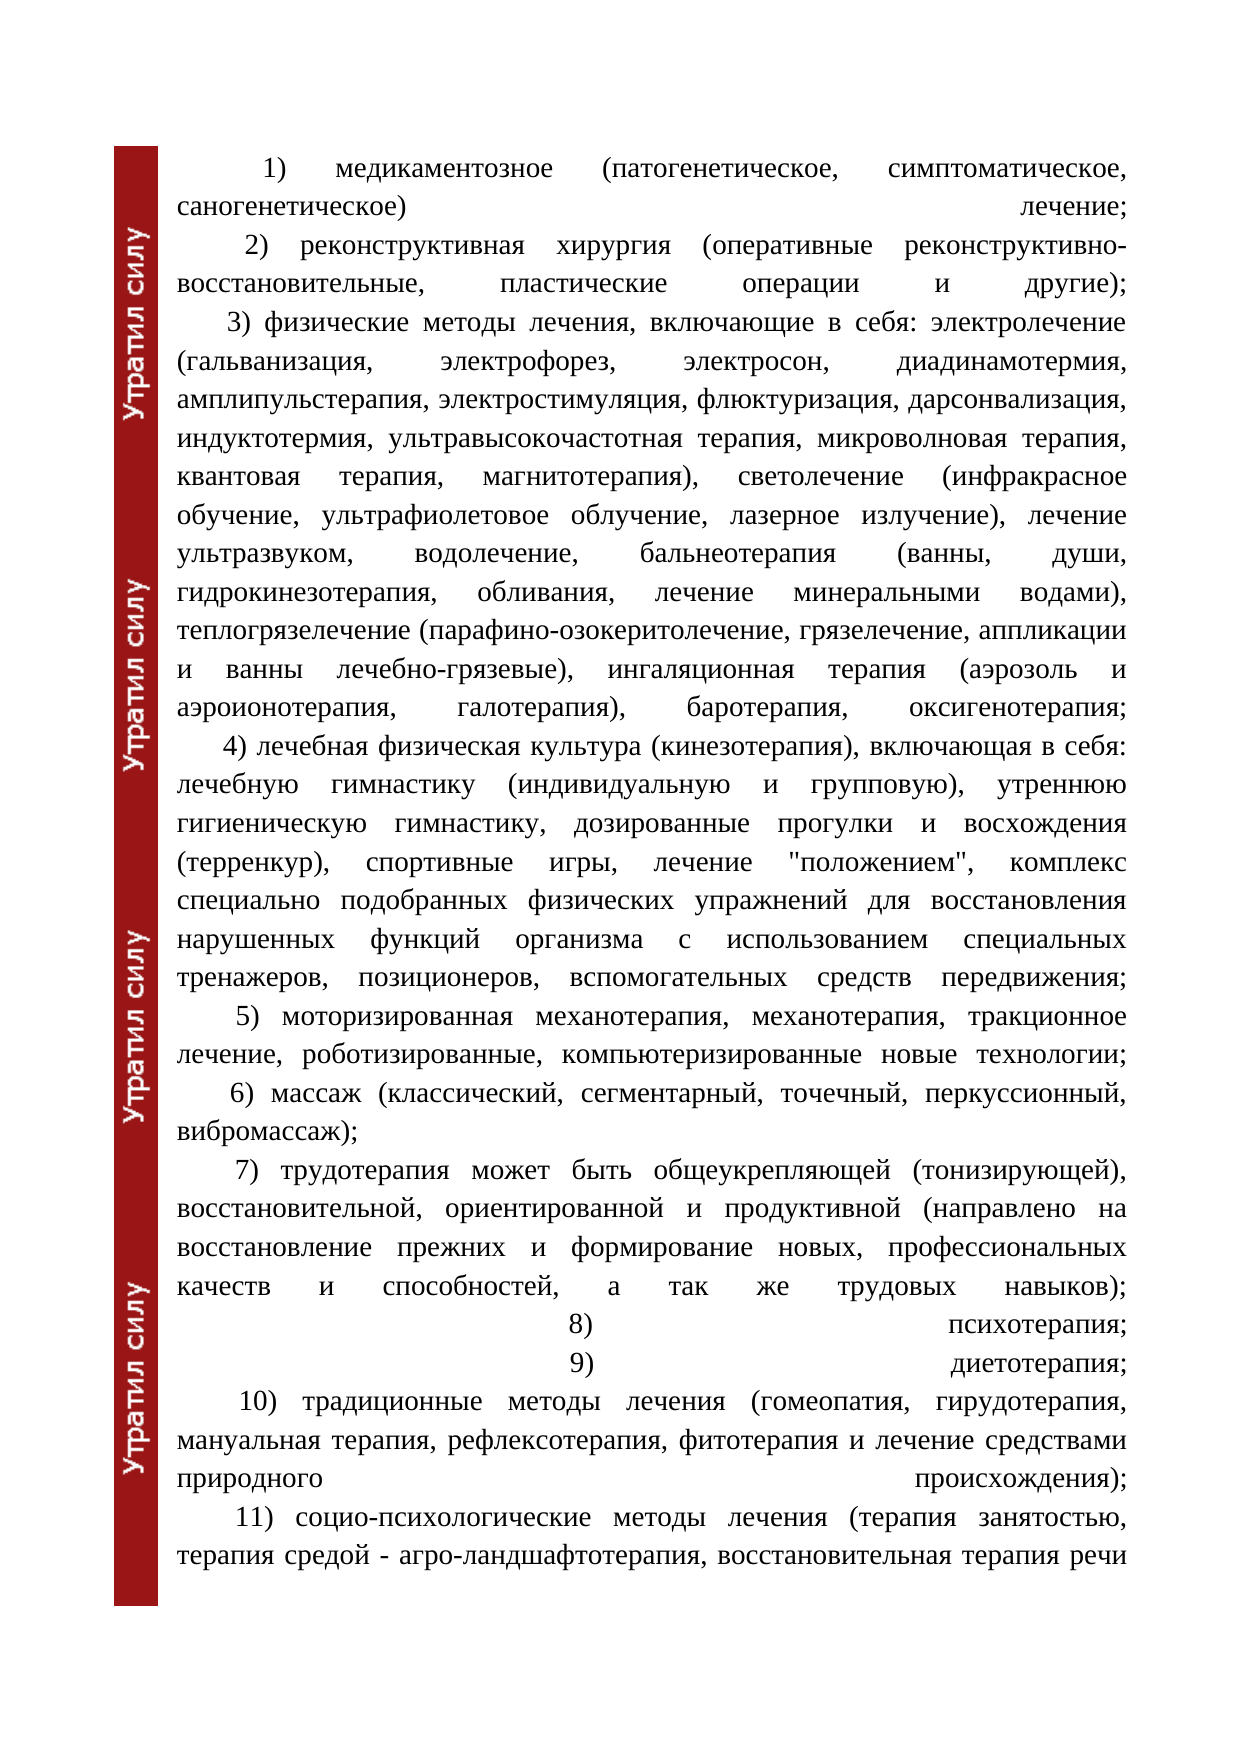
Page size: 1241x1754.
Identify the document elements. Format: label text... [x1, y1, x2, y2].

picture [114, 1571, 158, 1606]
picture [114, 146, 158, 150]
